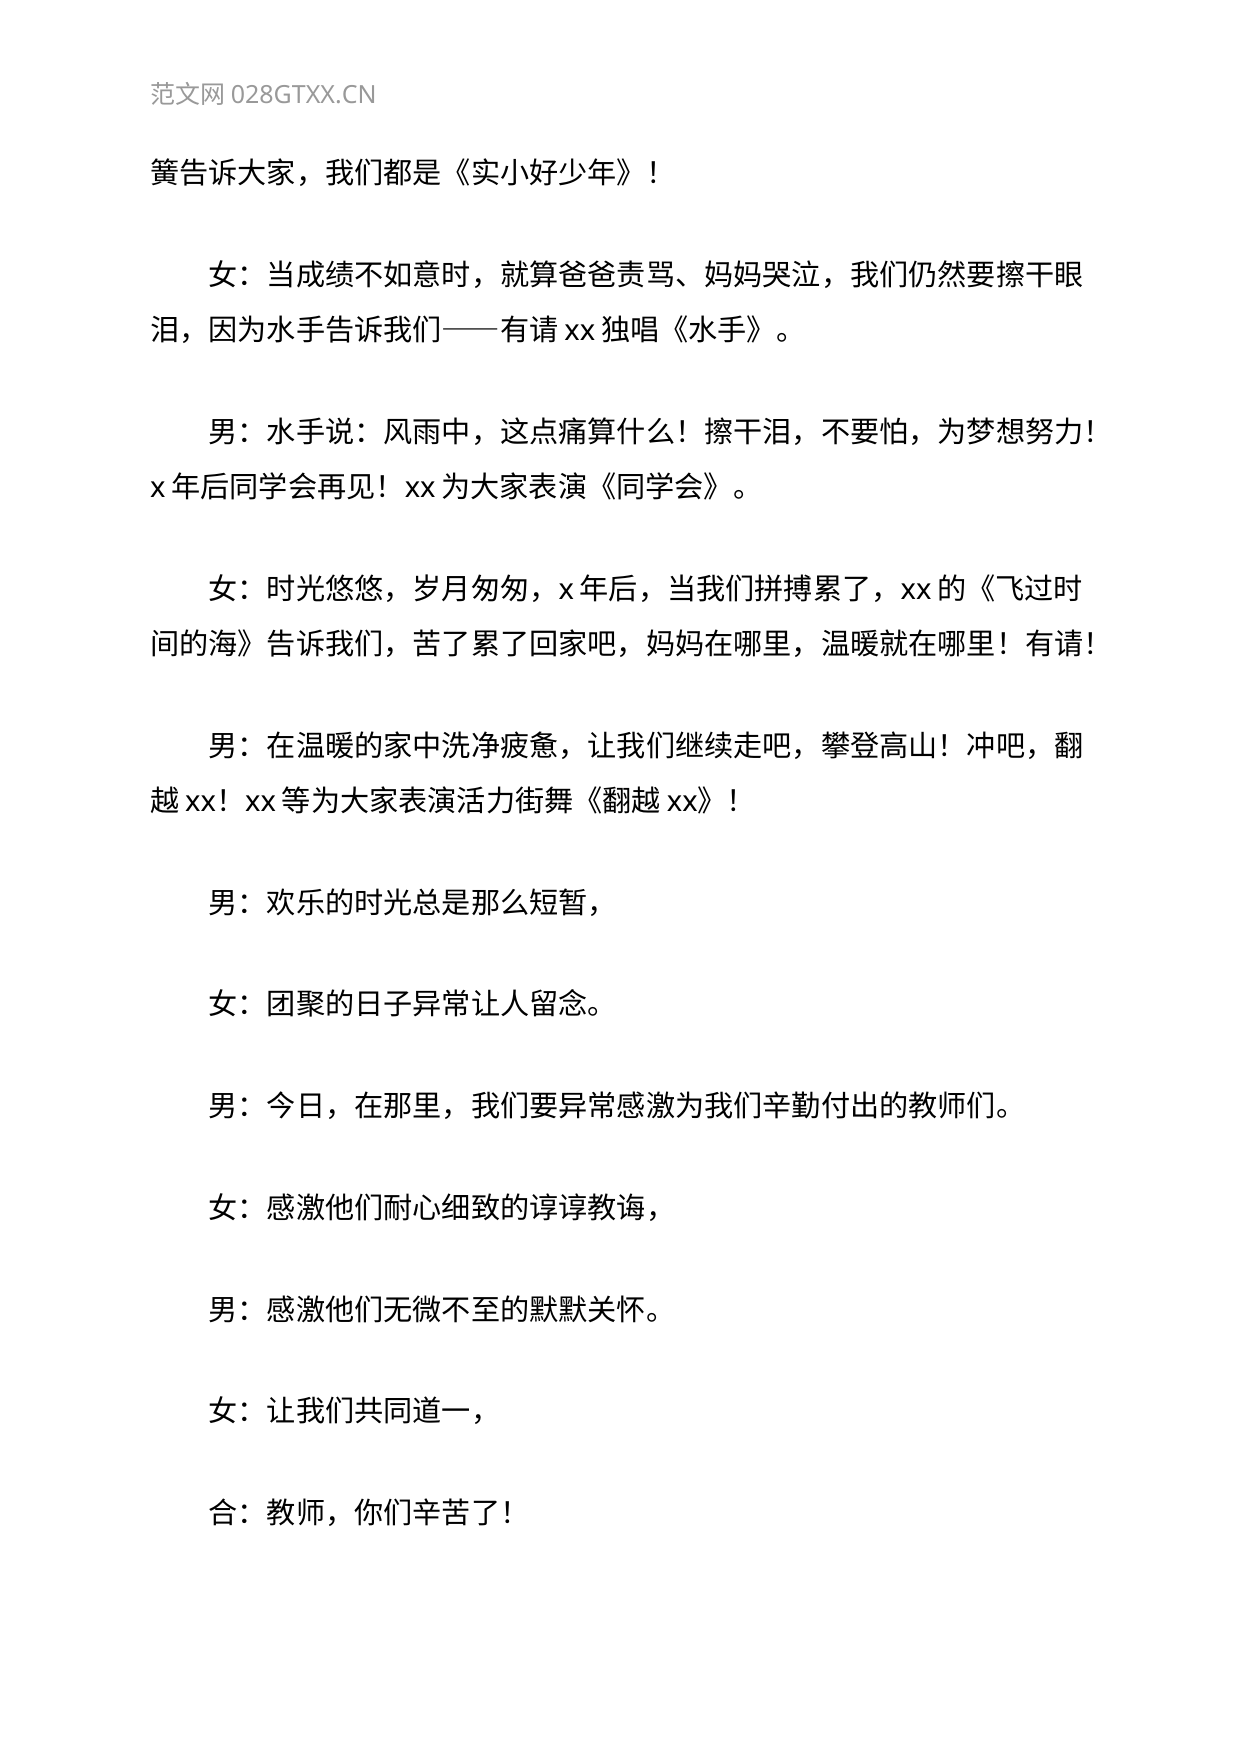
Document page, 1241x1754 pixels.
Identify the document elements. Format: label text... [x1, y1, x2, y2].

text 女：团聚的日子异常让人留念。 [150, 981, 1090, 1023]
text 女：感激他们耐心细致的谆谆教诲， [150, 1184, 1090, 1227]
text 男：欢乐的时光总是那么短暂， [150, 879, 1090, 921]
text 男：水手说：风雨中，这点痛算什么！擦干泪，不要怕，为梦想努力！x年后同学会再见！xx为大家表演《同学会》。 [150, 409, 1090, 506]
text 男：今日，在那里，我们要异常感激为我们辛勤付出的教师们。 [150, 1083, 1090, 1125]
text 男：在温暖的家中洗净疲惫，让我们继续走吧，攀登高山！冲吧，翻越xx！xx等为大家表演活力街舞《翻越xx》！ [150, 722, 1090, 819]
text 合：教师，你们辛苦了！ [150, 1490, 1090, 1532]
text 女：让我们共同道一， [150, 1388, 1090, 1430]
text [150, 150, 1090, 192]
text 女：时光悠悠，岁月匆匆，x年后，当我们拼搏累了，xx的《飞过时间的海》告诉我们，苦了累了回家吧，妈妈在哪里，温暖就在哪里！有请！ [150, 566, 1090, 663]
text 男：感激他们无微不至的默默关怀。 [150, 1286, 1090, 1328]
text 女：当成绩不如意时，就算爸爸责骂、妈妈哭泣，我们仍然要擦干眼泪，因为水手告诉我们——有请xx独唱《水手》。 [150, 252, 1090, 349]
